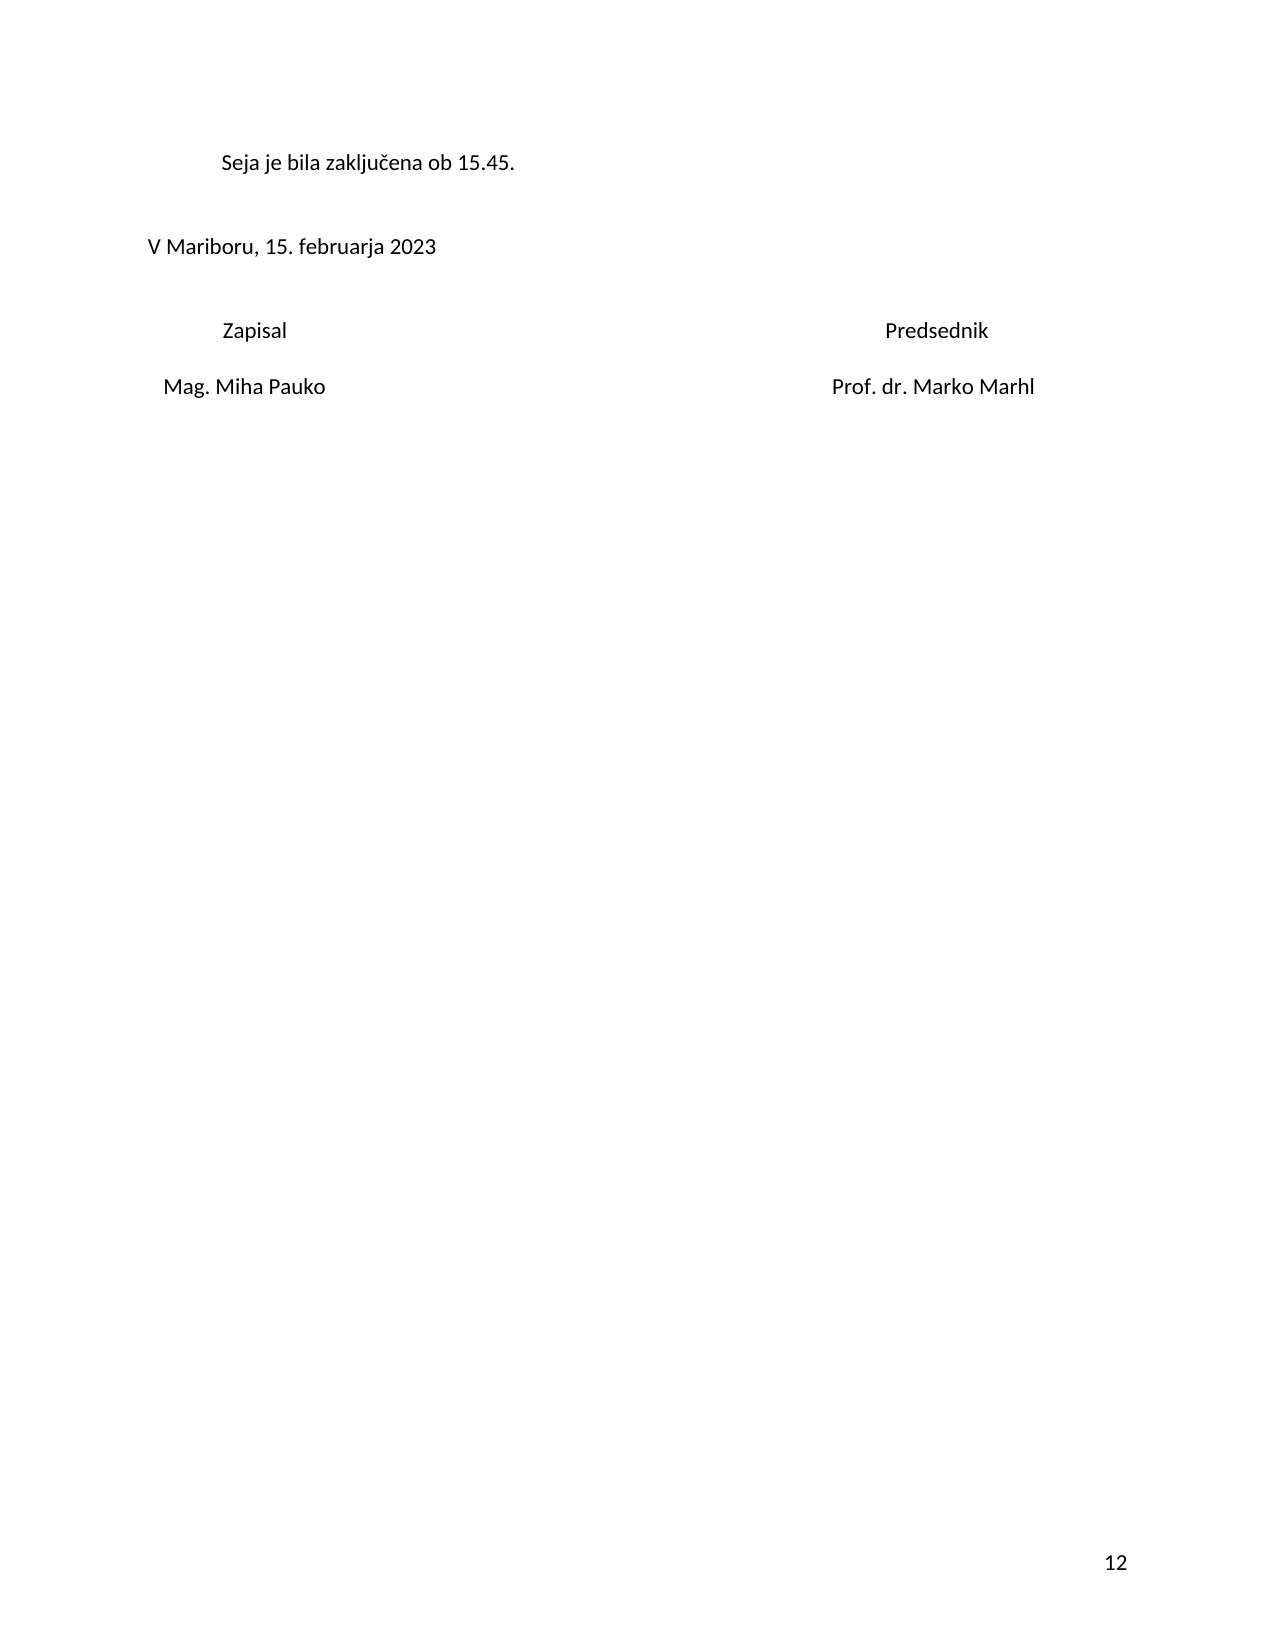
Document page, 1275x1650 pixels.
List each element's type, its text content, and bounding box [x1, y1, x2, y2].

text Mag. Miha Pauko Prof. dr. Marko Marhl [148, 372, 1127, 400]
text Zapisal Predsednik [148, 316, 1127, 344]
text V Mariboru, 15. februarja 2023 [148, 232, 1127, 260]
text Seja je bila zaključena ob 15.45. [148, 148, 1127, 176]
